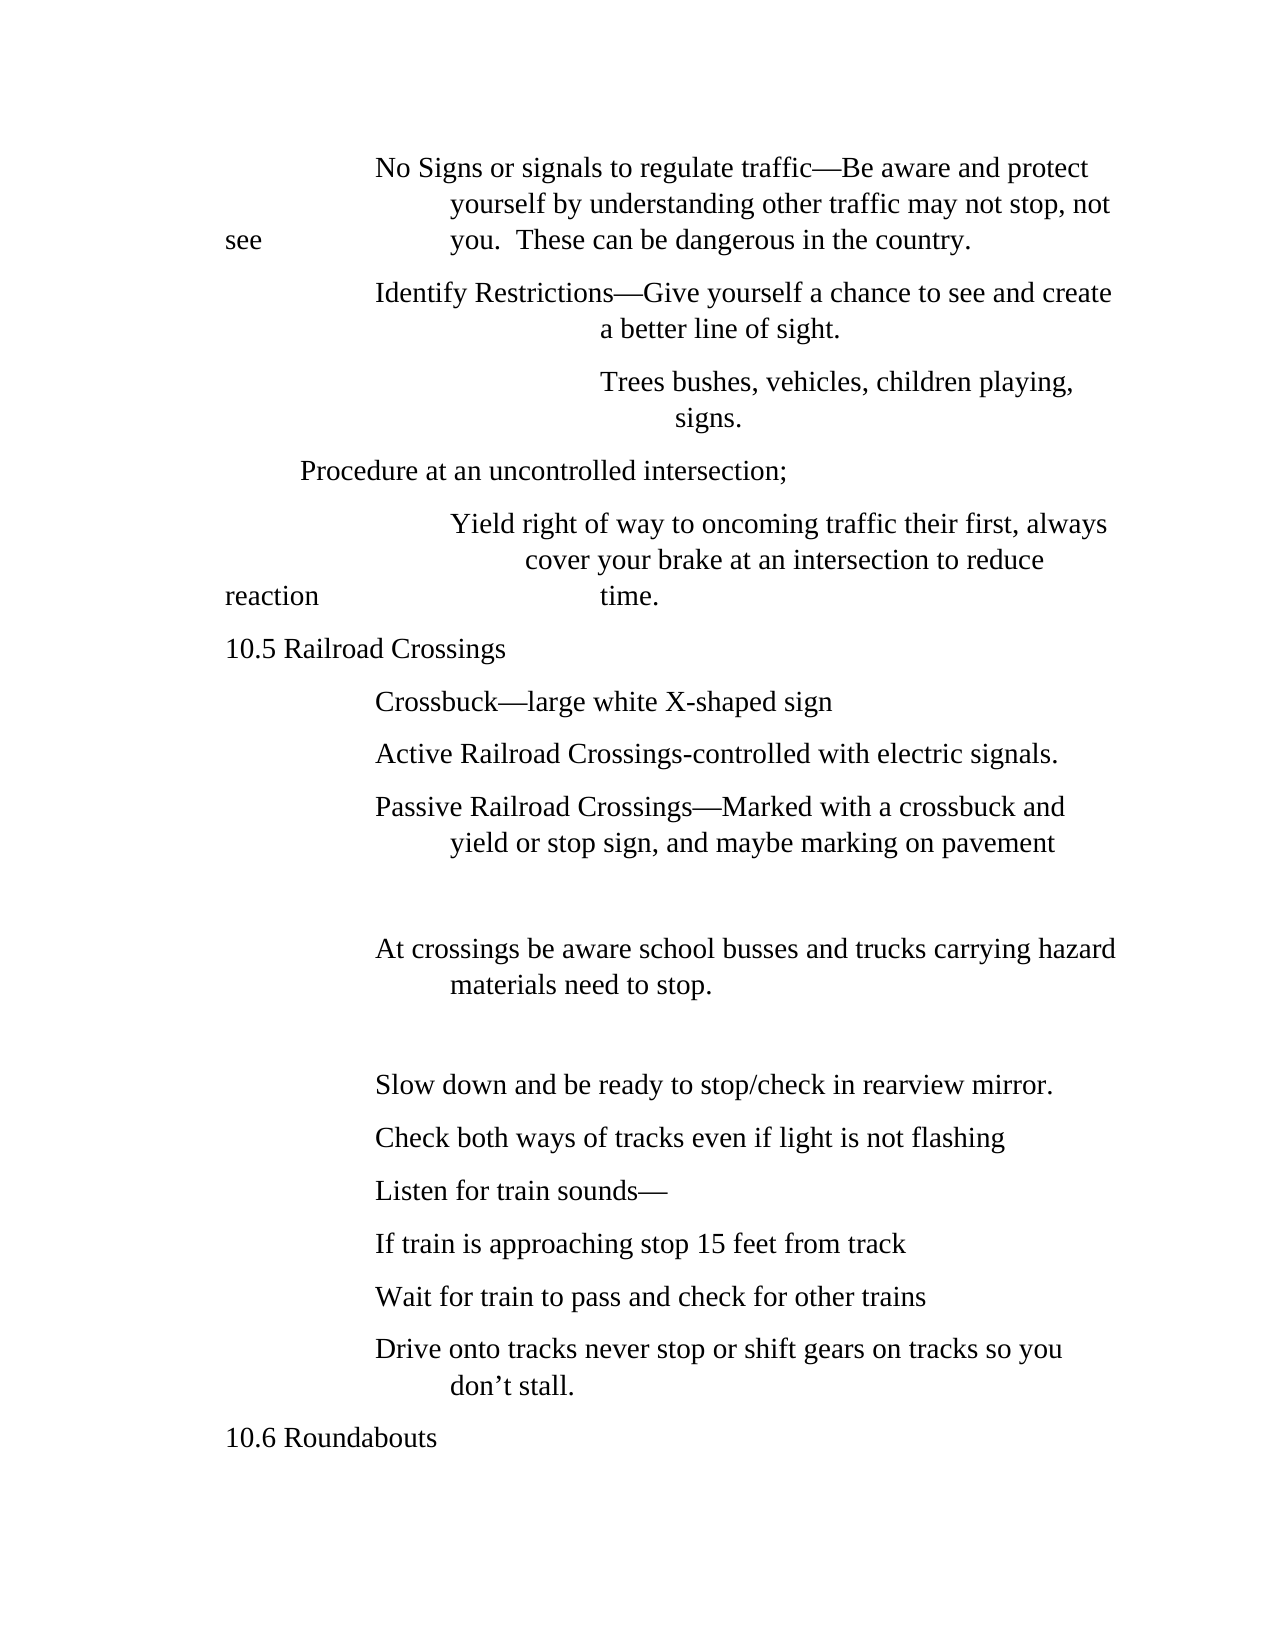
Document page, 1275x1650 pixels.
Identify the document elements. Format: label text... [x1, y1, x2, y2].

text Identify Restrictions—Give yourself a chance to see and create a better line of sight. [225, 275, 1125, 345]
text No Signs or signals to regulate traffic—Be aware and protect yourself by understanding other traffic may not stop, not see you. These can be dangerous in the country. [225, 150, 1125, 256]
text Drive onto tracks never stop or shift gears on tracks so you don’t stall. [225, 1331, 1125, 1401]
text Yield right of way to oncoming traffic their first, always cover your brake at an intersection to reduce reaction time. [225, 506, 1125, 612]
text 10.5 Railroad Crossings [225, 631, 1125, 664]
text Crossbuck—large white X-shaped sign [225, 684, 1125, 717]
text Slow down and be ready to stop/check in rearview mirror. [225, 1067, 1125, 1101]
text Check both ways of tracks even if light is not flashing [225, 1120, 1125, 1154]
text 10.6 Roundabouts [225, 1420, 1125, 1454]
text Procedure at an uncontrolled intersection; [225, 453, 1125, 487]
text Active Railroad Crossings-controlled with electric signals. [225, 737, 1125, 770]
text Passive Railroad Crossings—Marked with a crossbuck and yield or stop sign, and maybe marking on pavement [225, 789, 1125, 859]
text Listen for train sounds— [225, 1173, 1125, 1207]
text If train is approaching stop 15 feet from track [225, 1226, 1125, 1259]
text Wait for train to pass and check for other trains [225, 1279, 1125, 1312]
text At crossings be aware school busses and trucks carrying hazard materials need to stop. [225, 931, 1125, 1001]
text Trees bushes, vehicles, children playing, signs. [225, 364, 1125, 434]
